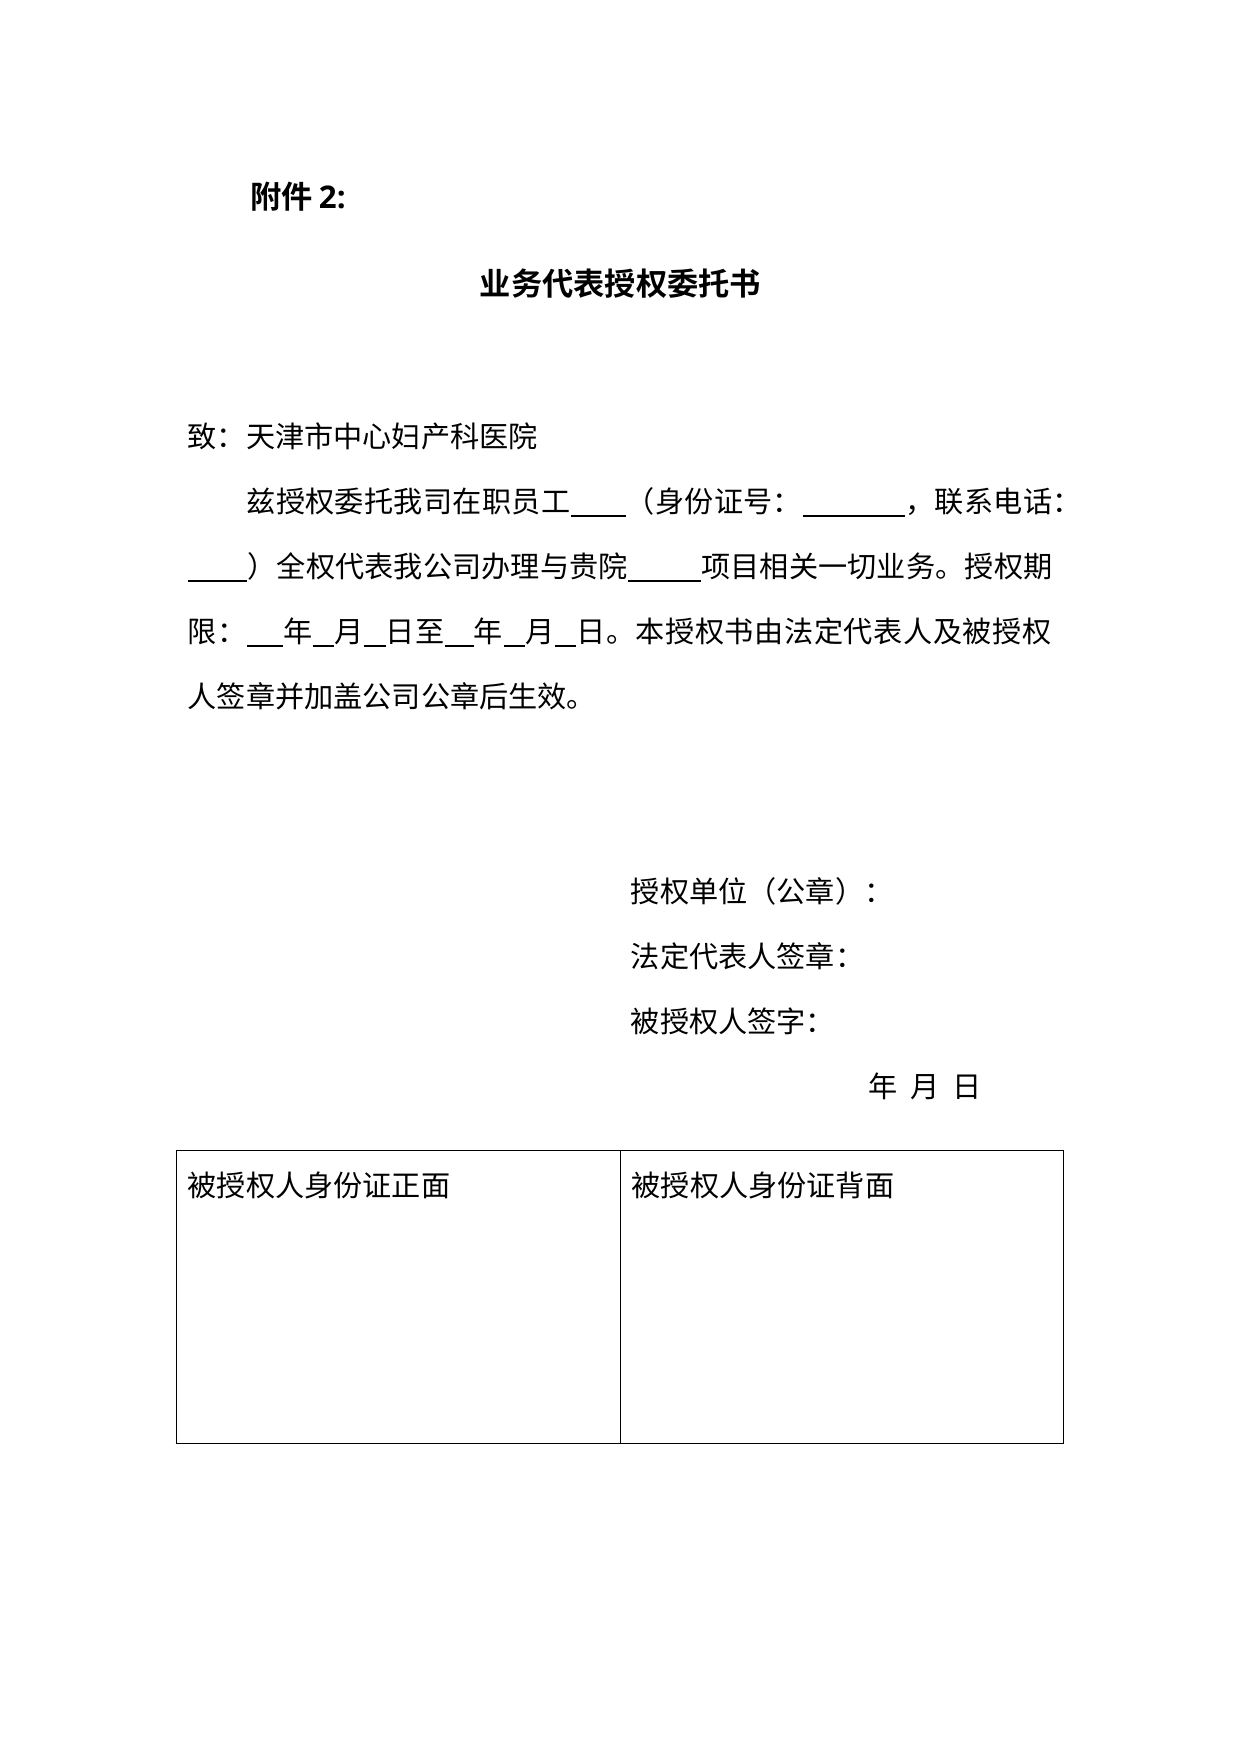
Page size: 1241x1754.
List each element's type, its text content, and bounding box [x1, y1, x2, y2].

table_header 被授权人身份证背面 [621, 1151, 1063, 1443]
table_header 被授权人身份证正面 [177, 1151, 620, 1443]
text 法定代表人签章： [187, 922, 1053, 987]
text 致：天津市中心妇产科医院 [187, 402, 1053, 467]
list 业务代表授权委托书 [187, 250, 1053, 315]
text 授权单位（公章）： [187, 857, 1053, 922]
text 兹授权委托我司在职员工 （身份证号： ，联系电话： ）全权代表我公司办理与贵院 项目相关一切业务。授权期限： 年 月 日至 年 月 日。本授权书由法定代表人及被授权人签章并加盖公司公章后生效。 [187, 467, 1053, 727]
text 被授权人签字： [187, 987, 1053, 1052]
list 附件2: [187, 162, 1053, 227]
text 年 月 日 [187, 1052, 1053, 1117]
